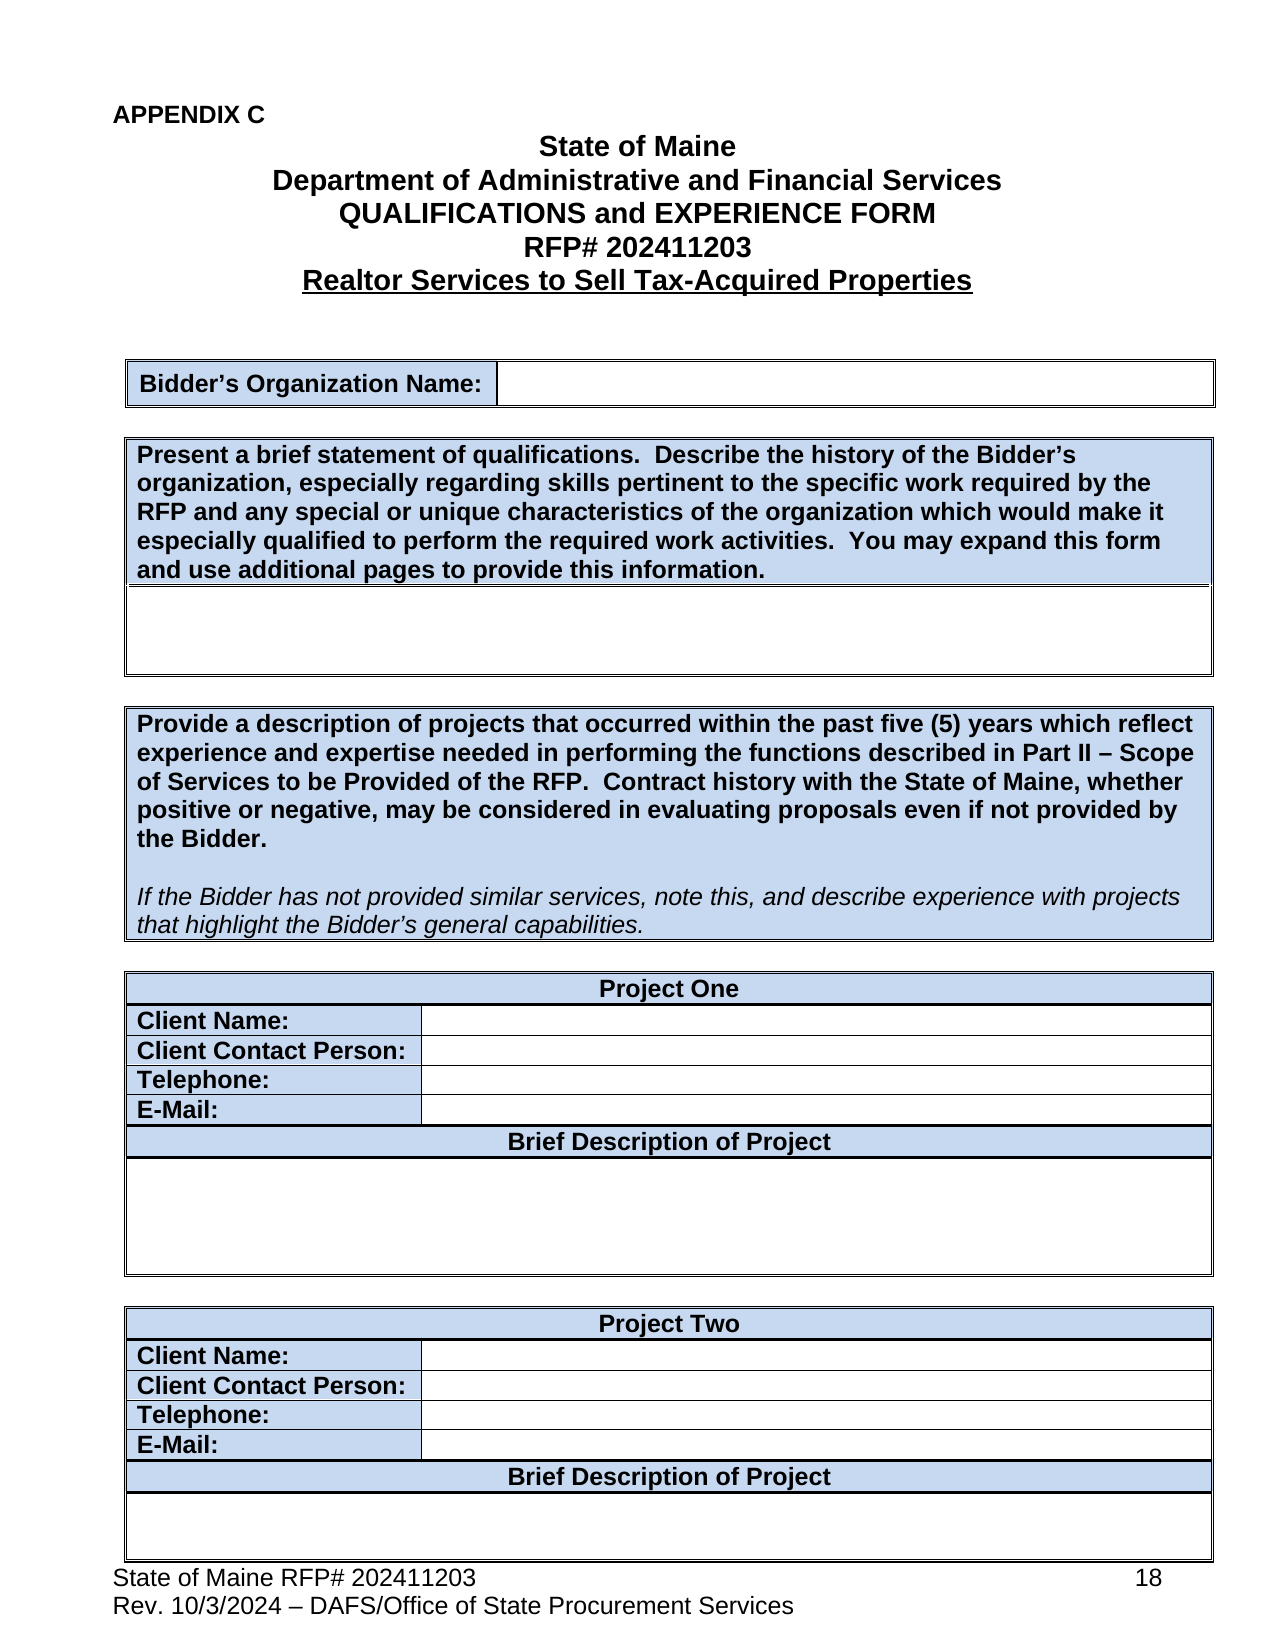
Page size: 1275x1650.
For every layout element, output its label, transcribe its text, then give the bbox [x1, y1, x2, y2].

table_header Bidder’s Organization Name: [128, 362, 496, 405]
table_header Project One [127, 974, 1211, 1003]
text Department of Administrative and Financial Services [112, 163, 1162, 196]
table_cell Client Name: [127, 1341, 421, 1370]
text Realtor Services to Sell Tax-Acquired Properties [112, 263, 1162, 297]
table_cell [422, 1066, 1211, 1094]
table_cell [127, 1159, 1211, 1274]
table_cell E-Mail: [127, 1095, 421, 1124]
table_cell [422, 1430, 1211, 1459]
table_cell Brief Description of Project [127, 1462, 1211, 1491]
table_cell [422, 1006, 1211, 1035]
table_cell [127, 584, 1211, 674]
table_cell [422, 1401, 1211, 1429]
table_cell [127, 1494, 1211, 1559]
table_cell Client Name: [127, 1006, 421, 1035]
text State of Maine [112, 129, 1162, 163]
table_cell Brief Description of Project [127, 1127, 1211, 1156]
table_cell [422, 1341, 1211, 1370]
table_cell Telephone: [127, 1066, 421, 1094]
table_header [498, 362, 1213, 405]
text APPENDIX C [112, 100, 1162, 129]
subtitle QUALIFICATIONS and EXPERIENCE FORM [112, 196, 1162, 230]
table_header Present a brief statement of qualifications. Describe the history of the Bidder’s organization, especially regarding skills pertinent to the specific work required by the RFP and any special or unique characteristics of the organization which would make it especially qualified to perform the required work activities. You may expand this form and use additional pages to provide this information. [127, 440, 1211, 583]
table_cell E-Mail: [127, 1430, 421, 1459]
table_cell Client Contact Person: [127, 1371, 421, 1399]
table_cell [422, 1095, 1211, 1124]
table_header Project Two [127, 1309, 1211, 1338]
table_cell [422, 1371, 1211, 1399]
table_cell Client Contact Person: [127, 1036, 421, 1064]
table_header Provide a description of projects that occurred within the past five (5) years which reflect experience and expertise needed in performing the functions described in Part II – Scope of Services to be Provided of the RFP. Contract history with the State of Maine, whether positive or negative, may be considered in evaluating proposals even if not provided by the Bidder. If the Bidder has not provided similar services, note this, and describe experience with projects that highlight the Bidder’s general capabilities. [127, 709, 1211, 939]
table_cell Telephone: [127, 1401, 421, 1429]
text RFP# 202411203 [112, 230, 1162, 263]
table_cell [422, 1036, 1211, 1064]
